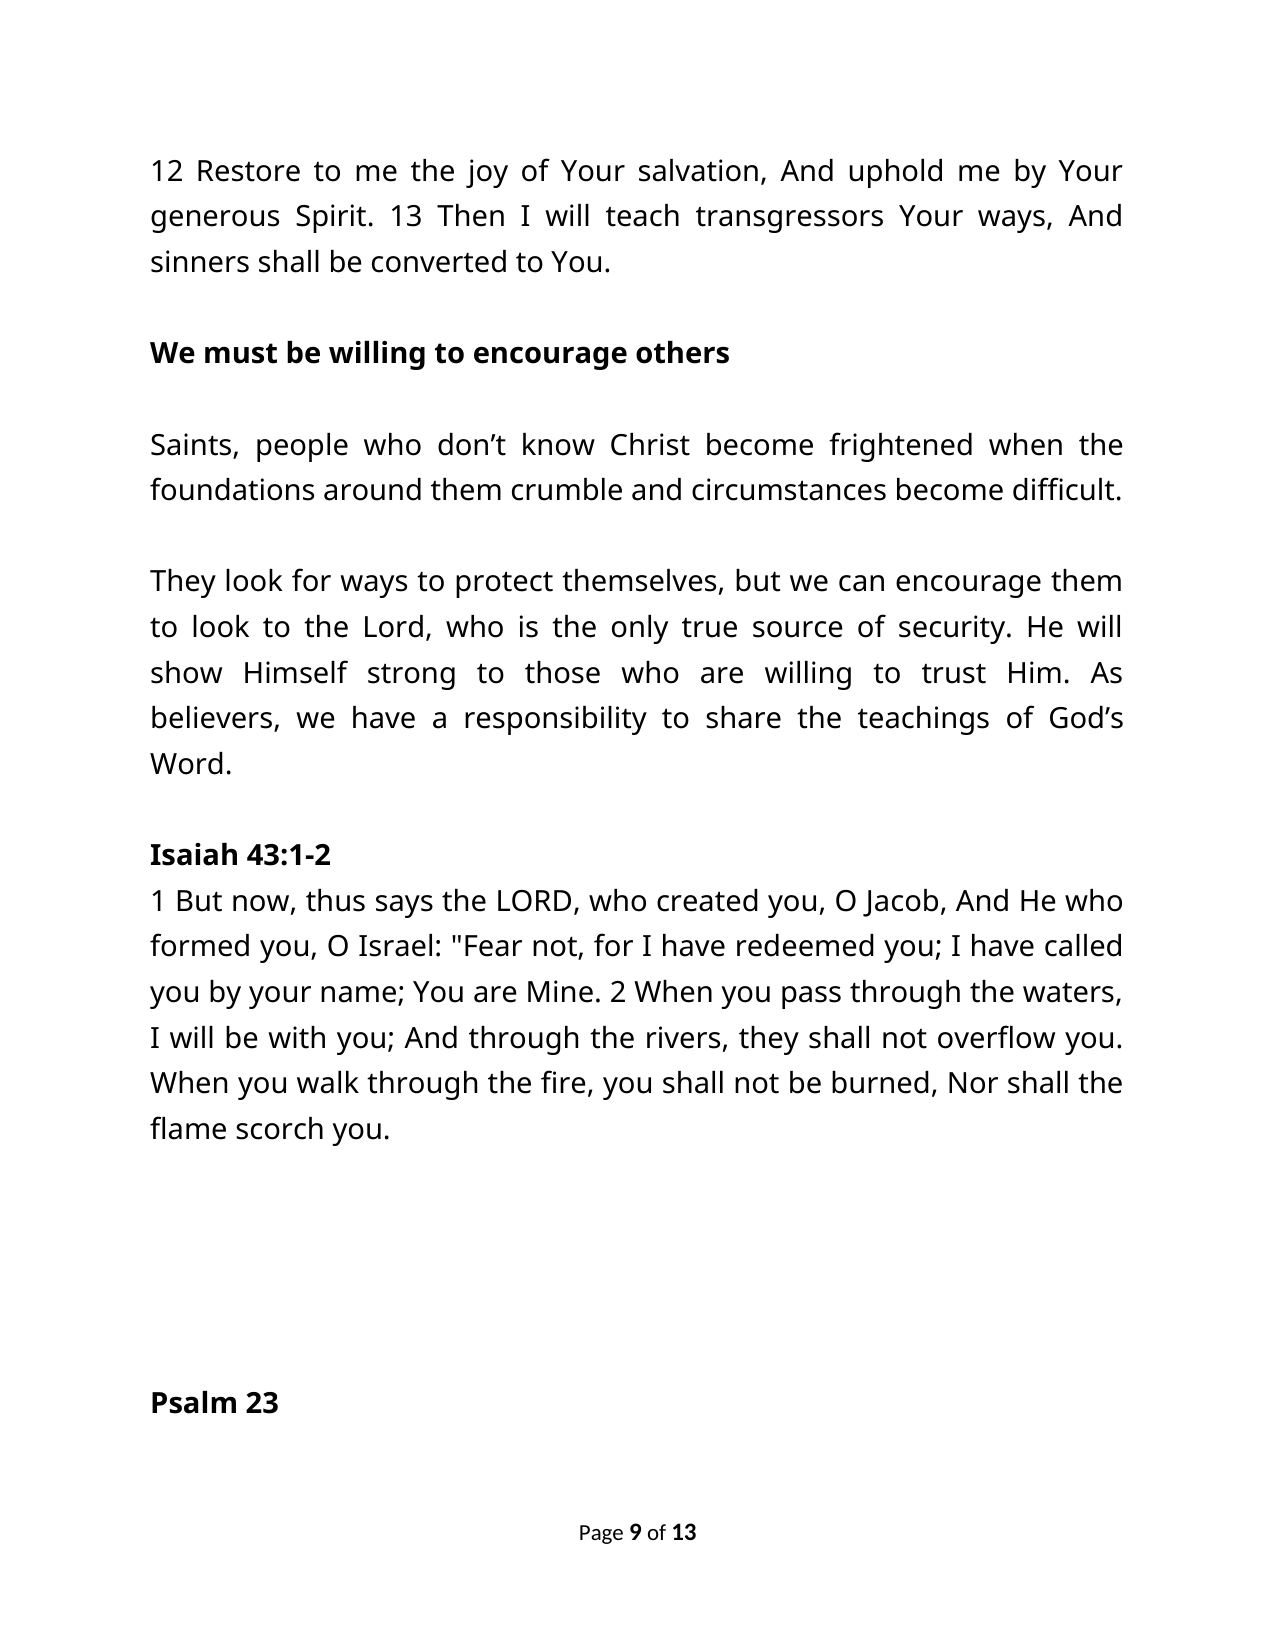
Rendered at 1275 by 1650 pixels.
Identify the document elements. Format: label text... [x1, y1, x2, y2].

text Saints, people who don’t know Christ become frightened when the foundations around them crumble and circumstances become difficult. [150, 424, 1125, 509]
text They look for ways to protect themselves, but we can encourage them to look to the Lord, who is the only true source of security. He will show Himself strong to those who are willing to trust Him. As believers, we have a responsibility to share the teachings of God’s Word. [150, 561, 1125, 783]
text Psalm 23 [150, 1382, 1125, 1422]
text Isaiah 43:1-2 [150, 834, 1125, 874]
text We must be willing to encourage others [150, 332, 1125, 372]
text 12 Restore to me the joy of Your salvation, And uphold me by Your generous Spirit. 13 Then I will teach transgressors Your ways, And sinners shall be converted to You. [150, 150, 1125, 281]
text 1 But now, thus says the LORD, who created you, O Jacob, And He who formed you, O Israel: "Fear not, for I have redeemed you; I have called you by your name; You are Mine. 2 When you pass through the waters, I will be with you; And through the rivers, they shall not overflow you. When you walk through the fire, you shall not be burned, Nor shall the flame scorch you. [150, 880, 1125, 1148]
